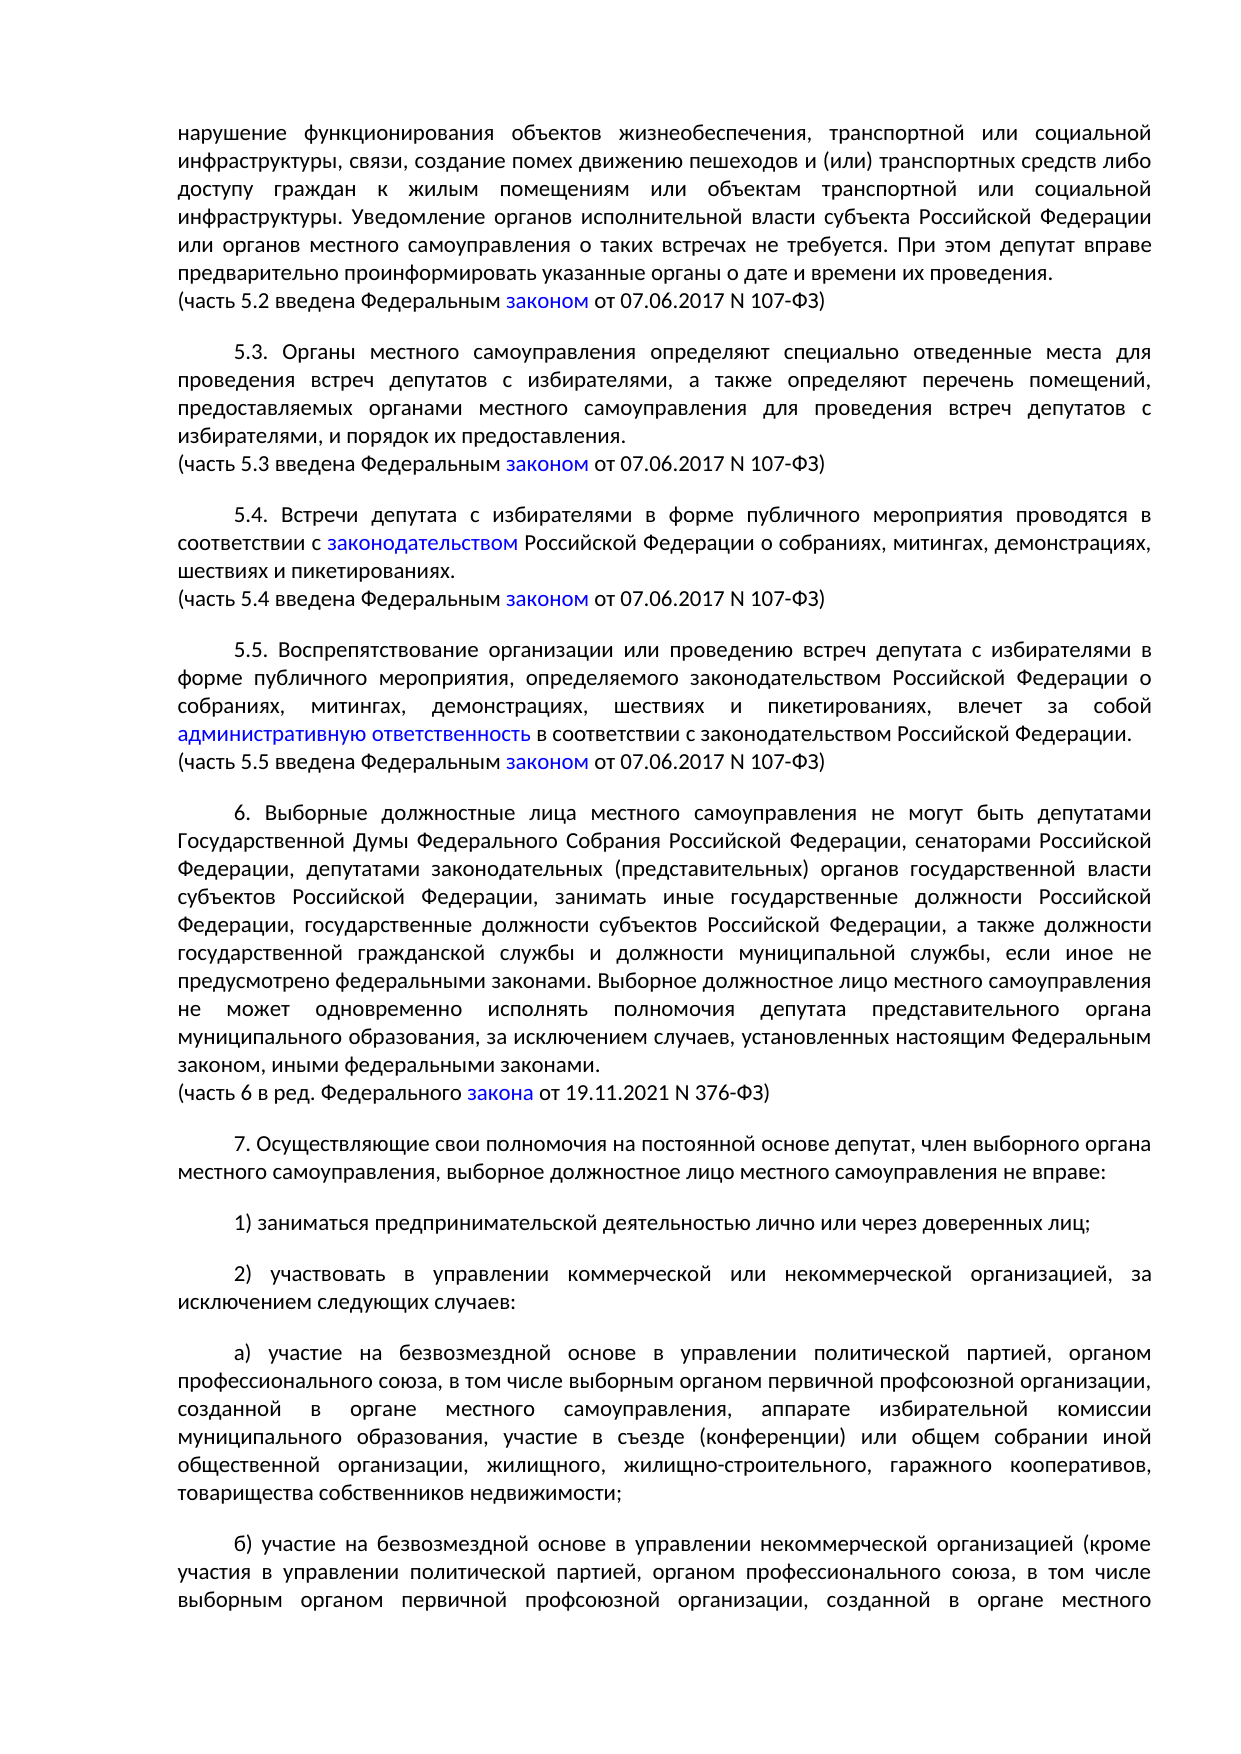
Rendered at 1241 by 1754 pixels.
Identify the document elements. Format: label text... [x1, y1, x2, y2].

text (часть 5.2 введена Федеральным законом от 07.06.2017 N 107-ФЗ) [177, 286, 1152, 314]
text (часть 5.5 введена Федеральным законом от 07.06.2017 N 107-ФЗ) [177, 747, 1152, 775]
text (часть 6 в ред. Федерального закона от 19.11.2021 N 376-ФЗ) [177, 1078, 1152, 1106]
text 5.4. Встречи депутата с избирателями в форме публичного мероприятия проводятся в соответствии с законодательством Российской Федерации о собраниях, митингах, демонстрациях, шествиях и пикетированиях. [177, 500, 1152, 584]
text 7. Осуществляющие свои полномочия на постоянной основе депутат, член выборного органа местного самоуправления, выборное должностное лицо местного самоуправления не вправе: [177, 1129, 1152, 1185]
text а) участие на безвозмездной основе в управлении политической партией, органом профессионального союза, в том числе выборным органом первичной профсоюзной организации, созданной в органе местного самоуправления, аппарате избирательной комиссии муниципального образования, участие в съезде (конференции) или общем собрании иной общественной организации, жилищного, жилищно-строительного, гаражного кооперативов, товарищества собственников недвижимости; [177, 1338, 1152, 1506]
text 6. Выборные должностные лица местного самоуправления не могут быть депутатами Государственной Думы Федерального Собрания Российской Федерации, сенаторами Российской Федерации, депутатами законодательных (представительных) органов государственной власти субъектов Российской Федерации, занимать иные государственные должности Российской Федерации, государственные должности субъектов Российской Федерации, а также должности государственной гражданской службы и должности муниципальной службы, если иное не предусмотрено федеральными законами. Выборное должностное лицо местного самоуправления не может одновременно исполнять полномочия депутата представительного органа муниципального образования, за исключением случаев, установленных настоящим Федеральным законом, иными федеральными законами. [177, 798, 1152, 1078]
text 2) участвовать в управлении коммерческой или некоммерческой организацией, за исключением следующих случаев: [177, 1259, 1152, 1315]
text 5.5. Воспрепятствование организации или проведению встреч депутата с избирателями в форме публичного мероприятия, определяемого законодательством Российской Федерации о собраниях, митингах, демонстрациях, шествиях и пикетированиях, влечет за собой административную ответственность в соответствии с законодательством Российской Федерации. [177, 635, 1152, 747]
text (часть 5.4 введена Федеральным законом от 07.06.2017 N 107-ФЗ) [177, 584, 1152, 612]
text 1) заниматься предпринимательской деятельностью лично или через доверенных лиц; [177, 1208, 1152, 1236]
text 5.3. Органы местного самоуправления определяют специально отведенные места для проведения встреч депутатов с избирателями, а также определяют перечень помещений, предоставляемых органами местного самоуправления для проведения встреч депутатов с избирателями, и порядок их предоставления. [177, 337, 1152, 449]
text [177, 118, 1152, 286]
text (часть 5.3 введена Федеральным законом от 07.06.2017 N 107-ФЗ) [177, 449, 1152, 477]
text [177, 1529, 1152, 1613]
